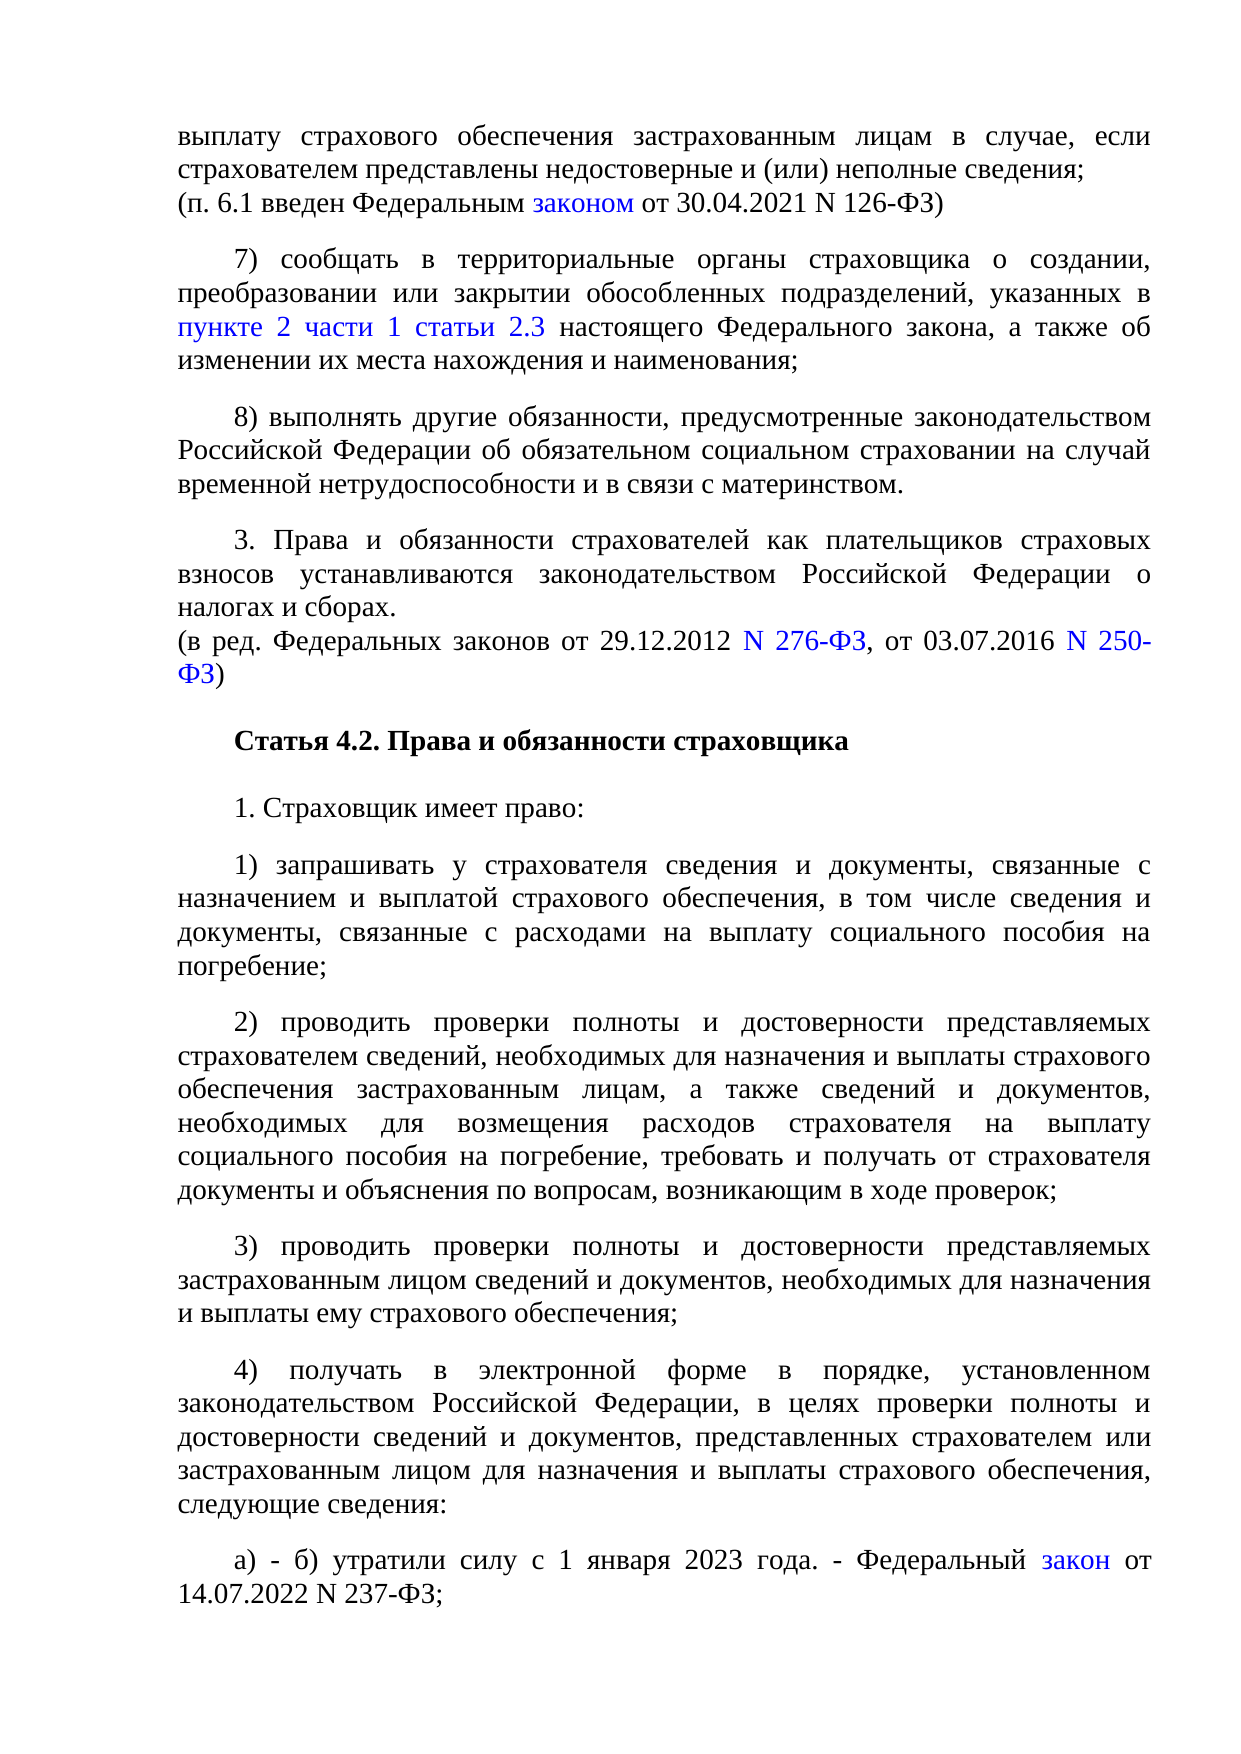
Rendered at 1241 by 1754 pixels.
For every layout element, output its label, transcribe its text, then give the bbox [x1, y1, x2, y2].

text а) - б) утратили силу с 1 января 2023 года. - Федеральный закон от 14.07.2022 N 237-ФЗ; [177, 1542, 1152, 1609]
text 2) проводить проверки полноты и достоверности представляемых страхователем сведений, необходимых для назначения и выплаты страхового обеспечения застрахованным лицам, а также сведений и документов, необходимых для возмещения расходов страхователя на выплату социального пособия на погребение, требовать и получать от страхователя документы и объяснения по вопросам, возникающим в ходе проверок; [177, 1004, 1152, 1205]
title Статья 4.2. Права и обязанности страховщика [177, 723, 1152, 757]
text (в ред. Федеральных законов от 29.12.2012 N 276-ФЗ, от 03.07.2016 N 250-ФЗ) [177, 623, 1152, 690]
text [177, 118, 1152, 185]
text (п. 6.1 введен Федеральным законом от 30.04.2021 N 126-ФЗ) [177, 185, 1152, 219]
text 1. Страховщик имеет право: [177, 791, 1152, 824]
text 4) получать в электронной форме в порядке, установленном законодательством Российской Федерации, в целях проверки полноты и достоверности сведений и документов, представленных страхователем или застрахованным лицом для назначения и выплаты страхового обеспечения, следующие сведения: [177, 1352, 1152, 1519]
text 8) выполнять другие обязанности, предусмотренные законодательством Российской Федерации об обязательном социальном страховании на случай временной нетрудоспособности и в связи с материнством. [177, 399, 1152, 499]
text 1) запрашивать у страхователя сведения и документы, связанные с назначением и выплатой страхового обеспечения, в том числе сведения и документы, связанные с расходами на выплату социального пособия на погребение; [177, 847, 1152, 981]
text 3) проводить проверки полноты и достоверности представляемых застрахованным лицом сведений и документов, необходимых для назначения и выплаты ему страхового обеспечения; [177, 1228, 1152, 1329]
text 7) сообщать в территориальные органы страховщика о создании, преобразовании или закрытии обособленных подразделений, указанных в пункте 2 части 1 статьи 2.3 настоящего Федерального закона, а также об изменении их места нахождения и наименования; [177, 242, 1152, 376]
text 3. Права и обязанности страхователей как плательщиков страховых взносов устанавливаются законодательством Российской Федерации о налогах и сборах. [177, 522, 1152, 623]
